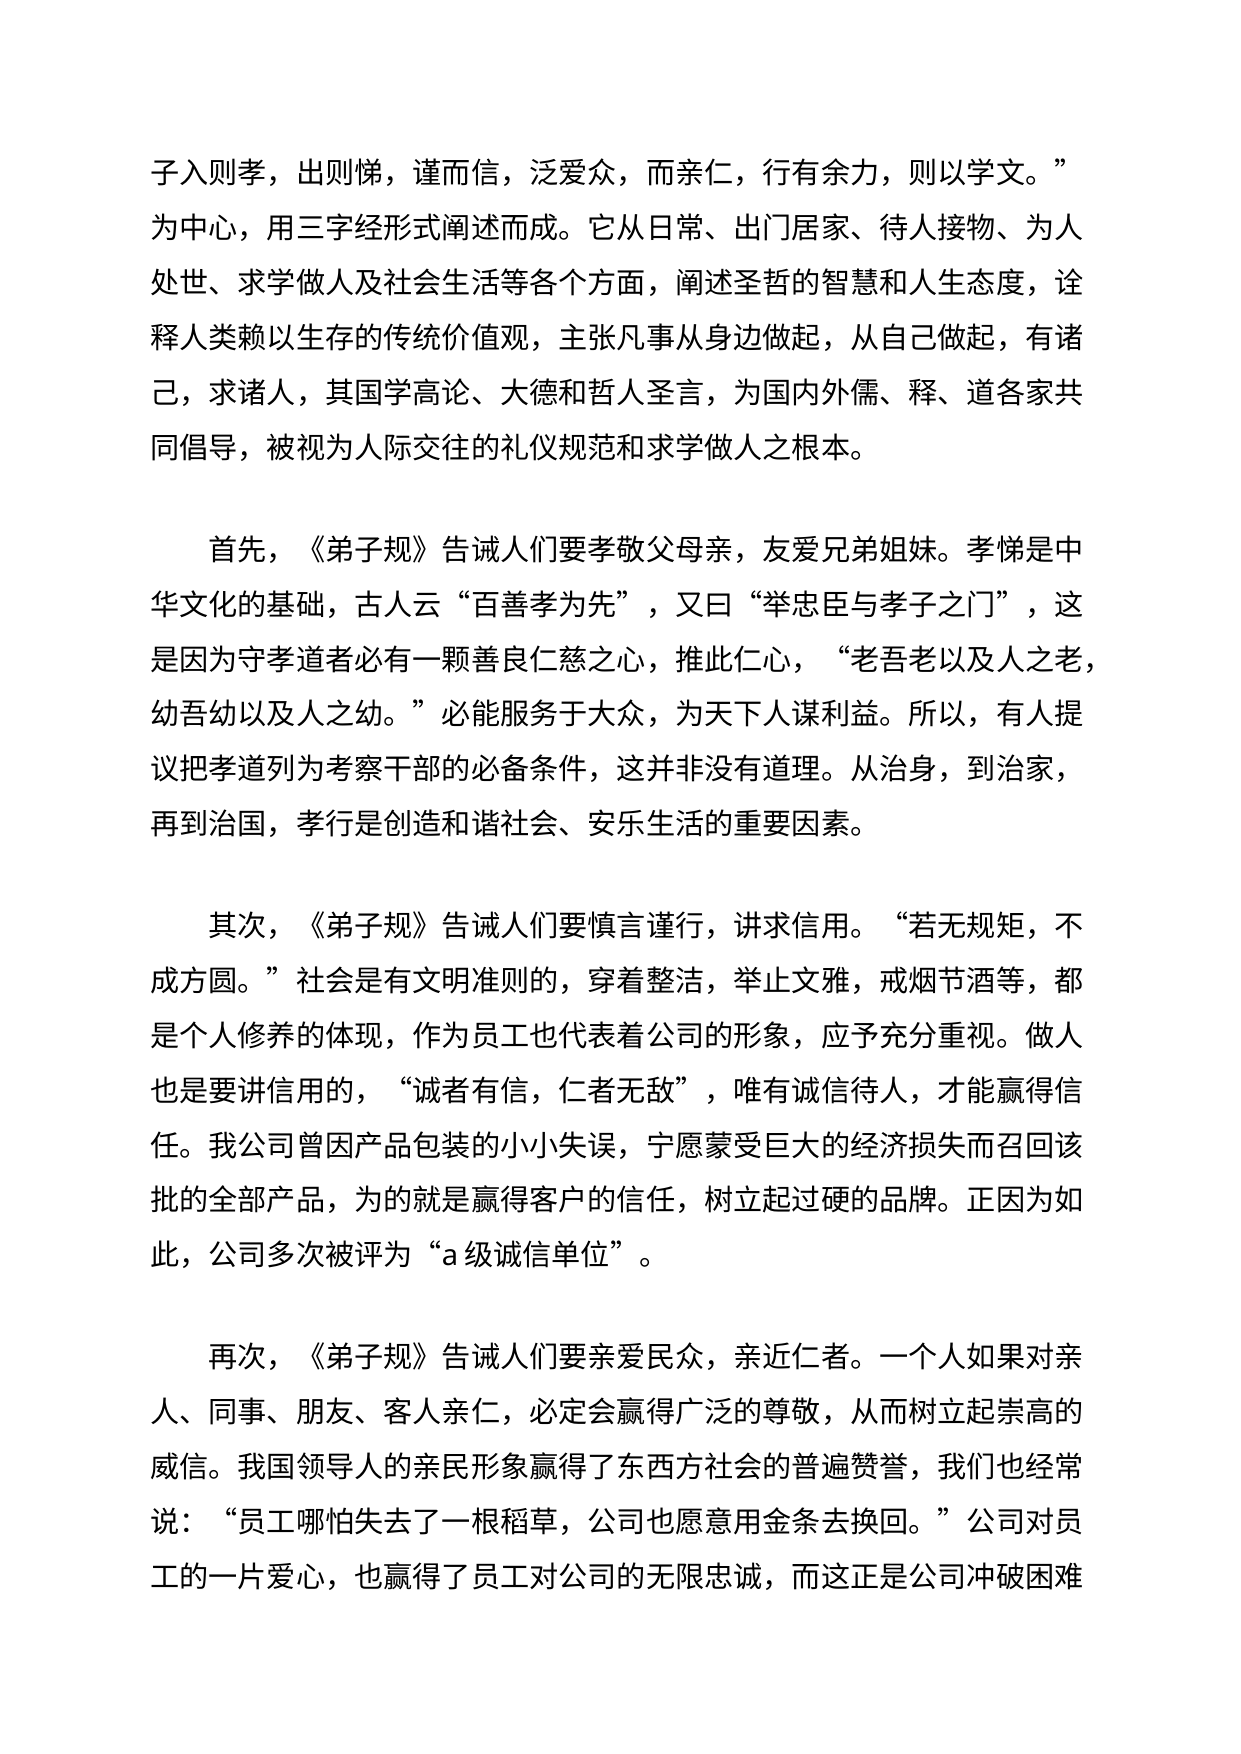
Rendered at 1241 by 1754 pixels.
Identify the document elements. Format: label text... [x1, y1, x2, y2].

text 首先，《弟子规》告诫人们要孝敬父母亲，友爱兄弟姐妹。孝悌是中华文化的基础，古人云“百善孝为先”，又曰“举忠臣与孝子之门”，这是因为守孝道者必有一颗善良仁慈之心，推此仁心，“老吾老以及人之老，幼吾幼以及人之幼。”必能服务于大众，为天下人谋利益。所以，有人提议把孝道列为考察干部的必备条件，这并非没有道理。从治身，到治家，再到治国，孝行是创造和谐社会、安乐生活的重要因素。 [150, 526, 1090, 843]
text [150, 1334, 1090, 1596]
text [150, 150, 1090, 467]
text 其次，《弟子规》告诫人们要慎言谨行，讲求信用。“若无规矩，不成方圆。”社会是有文明准则的，穿着整洁，举止文雅，戒烟节酒等，都是个人修养的体现，作为员工也代表着公司的形象，应予充分重视。做人也是要讲信用的，“诚者有信，仁者无敌”，唯有诚信待人，才能赢得信任。我公司曾因产品包装的小小失误，宁愿蒙受巨大的经济损失而召回该批的全部产品，为的就是赢得客户的信任，树立起过硬的品牌。正因为如此，公司多次被评为“a级诚信单位”。 [150, 902, 1090, 1274]
